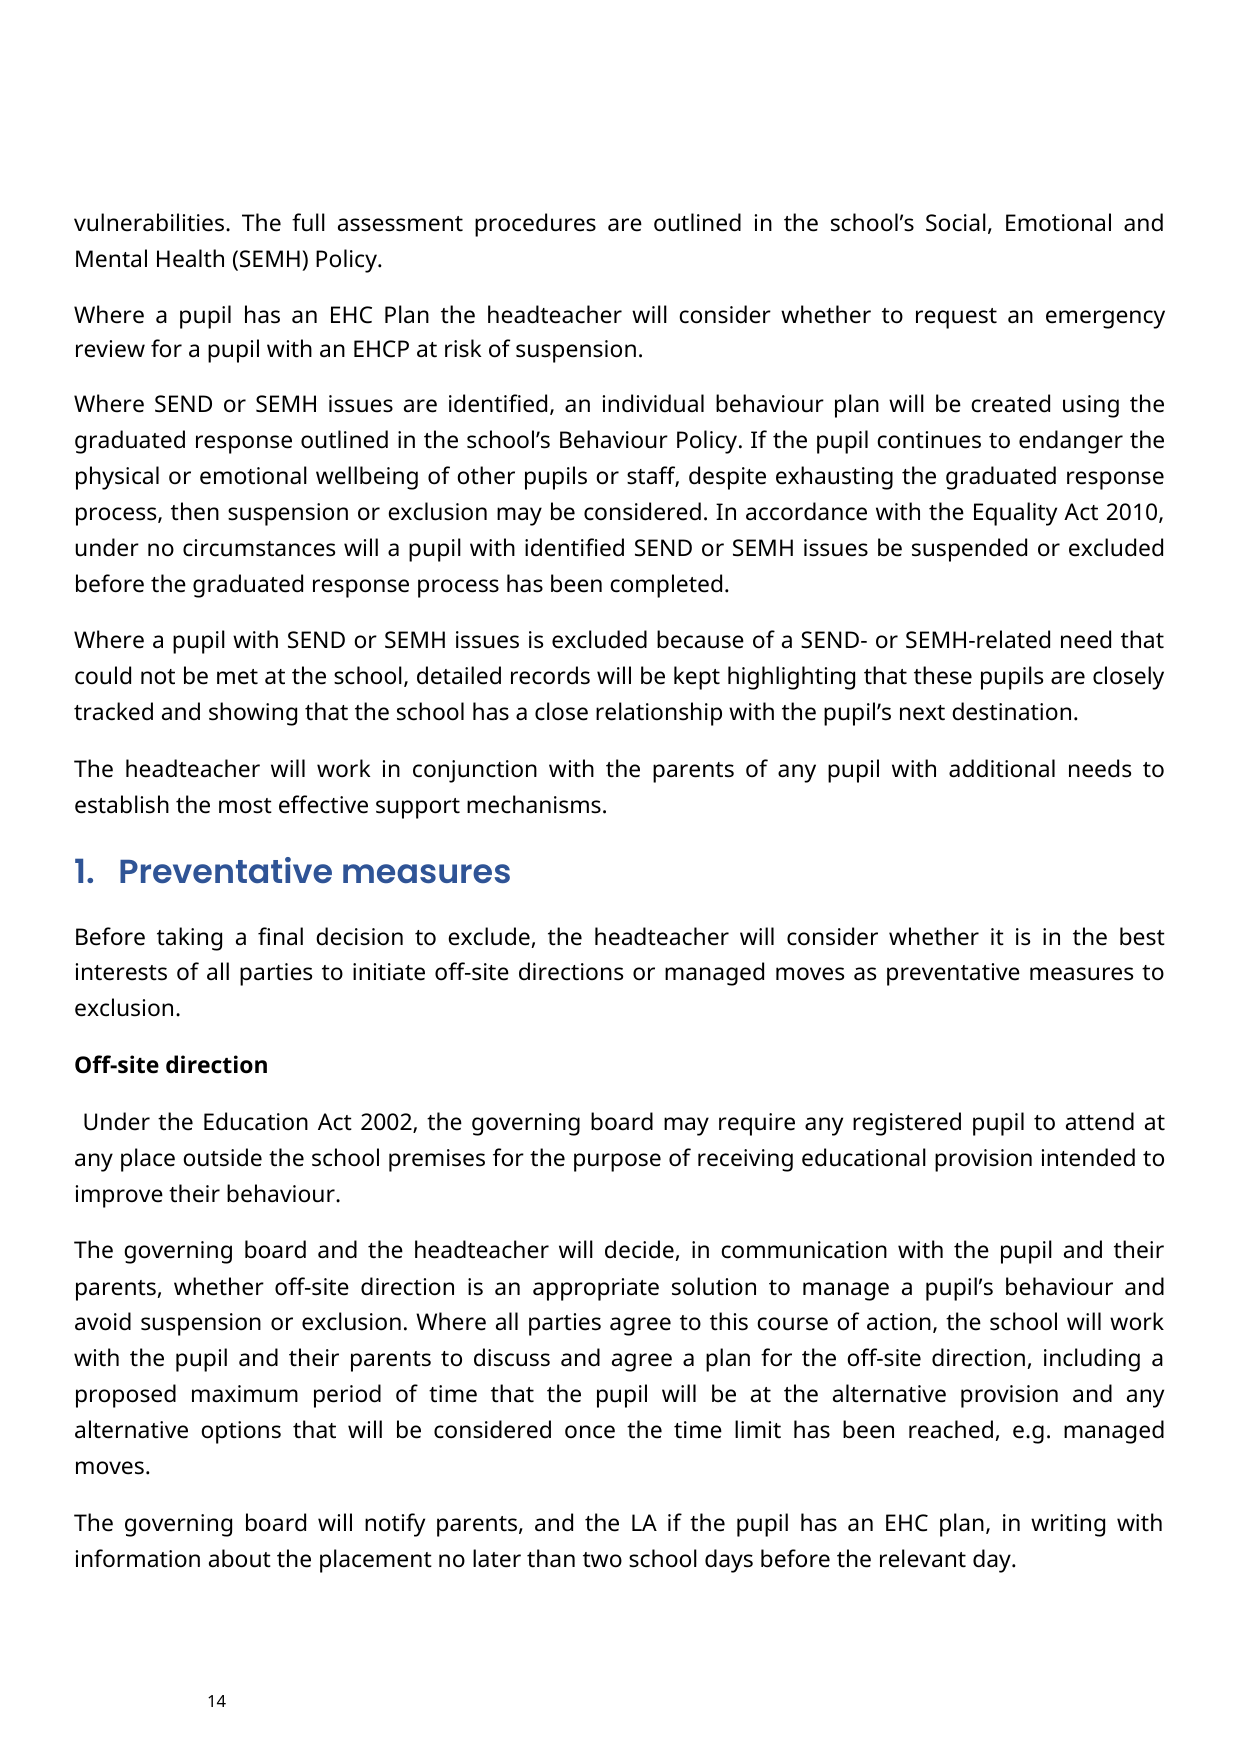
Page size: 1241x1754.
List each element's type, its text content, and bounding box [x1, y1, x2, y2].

text The headteacher will work in conjunction with the parents of any pupil with additional needs to establish the most effective support mechanisms. [74, 753, 1166, 820]
text The governing board and the headteacher will decide, in communication with the pupil and their parents, whether off-site direction is an appropriate solution to manage a pupil’s behaviour and avoid suspension or exclusion. Where all parties agree to this course of action, the school will work with the pupil and their parents to discuss and agree a plan for the off-site direction, including a proposed maximum period of time that the pupil will be at the alternative provision and any alternative options that will be considered once the time limit has been reached, e.g. managed moves. [74, 1234, 1166, 1481]
text Where a pupil with SEND or SEMH issues is excluded because of a SEND- or SEMH-related need that could not be met at the school, detailed records will be kept highlighting that these pupils are closely tracked and showing that the school has a close relationship with the pupil’s next destination. [74, 624, 1166, 727]
text Under the Education Act 2002, the governing board may require any registered pupil to attend at any place outside the school premises for the purpose of receiving educational provision intended to improve their behaviour. [74, 1106, 1166, 1209]
text Where a pupil has an EHC Plan the headteacher will consider whether to request an emergency review for a pupil with an EHCP at risk of suspension. [74, 299, 1166, 364]
text Where SEND or SEMH issues are identified, an individual behaviour plan will be created using the graduated response outlined in the school’s Behaviour Policy. If the pupil continues to endanger the physical or emotional wellbeing of other pupils or staff, despite exhausting the graduated response process, then suspension or exclusion may be considered. In accordance with the Equality Act 2010, under no circumstances will a pupil with identified SEND or SEMH issues be suspended or excluded before the graduated response process has been completed. [74, 388, 1166, 599]
subtitle Preventative measures [74, 846, 1166, 896]
text The governing board will notify parents, and the LA if the pupil has an EHC plan, in writing with information about the placement no later than two school days before the relevant day. [74, 1507, 1166, 1574]
text Off-site direction [74, 1049, 1166, 1080]
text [74, 207, 1166, 274]
text Before taking a final decision to exclude, the headteacher will consider whether it is in the best interests of all parties to initiate off-site directions or managed moves as preventative measures to exclusion. [74, 920, 1166, 1023]
